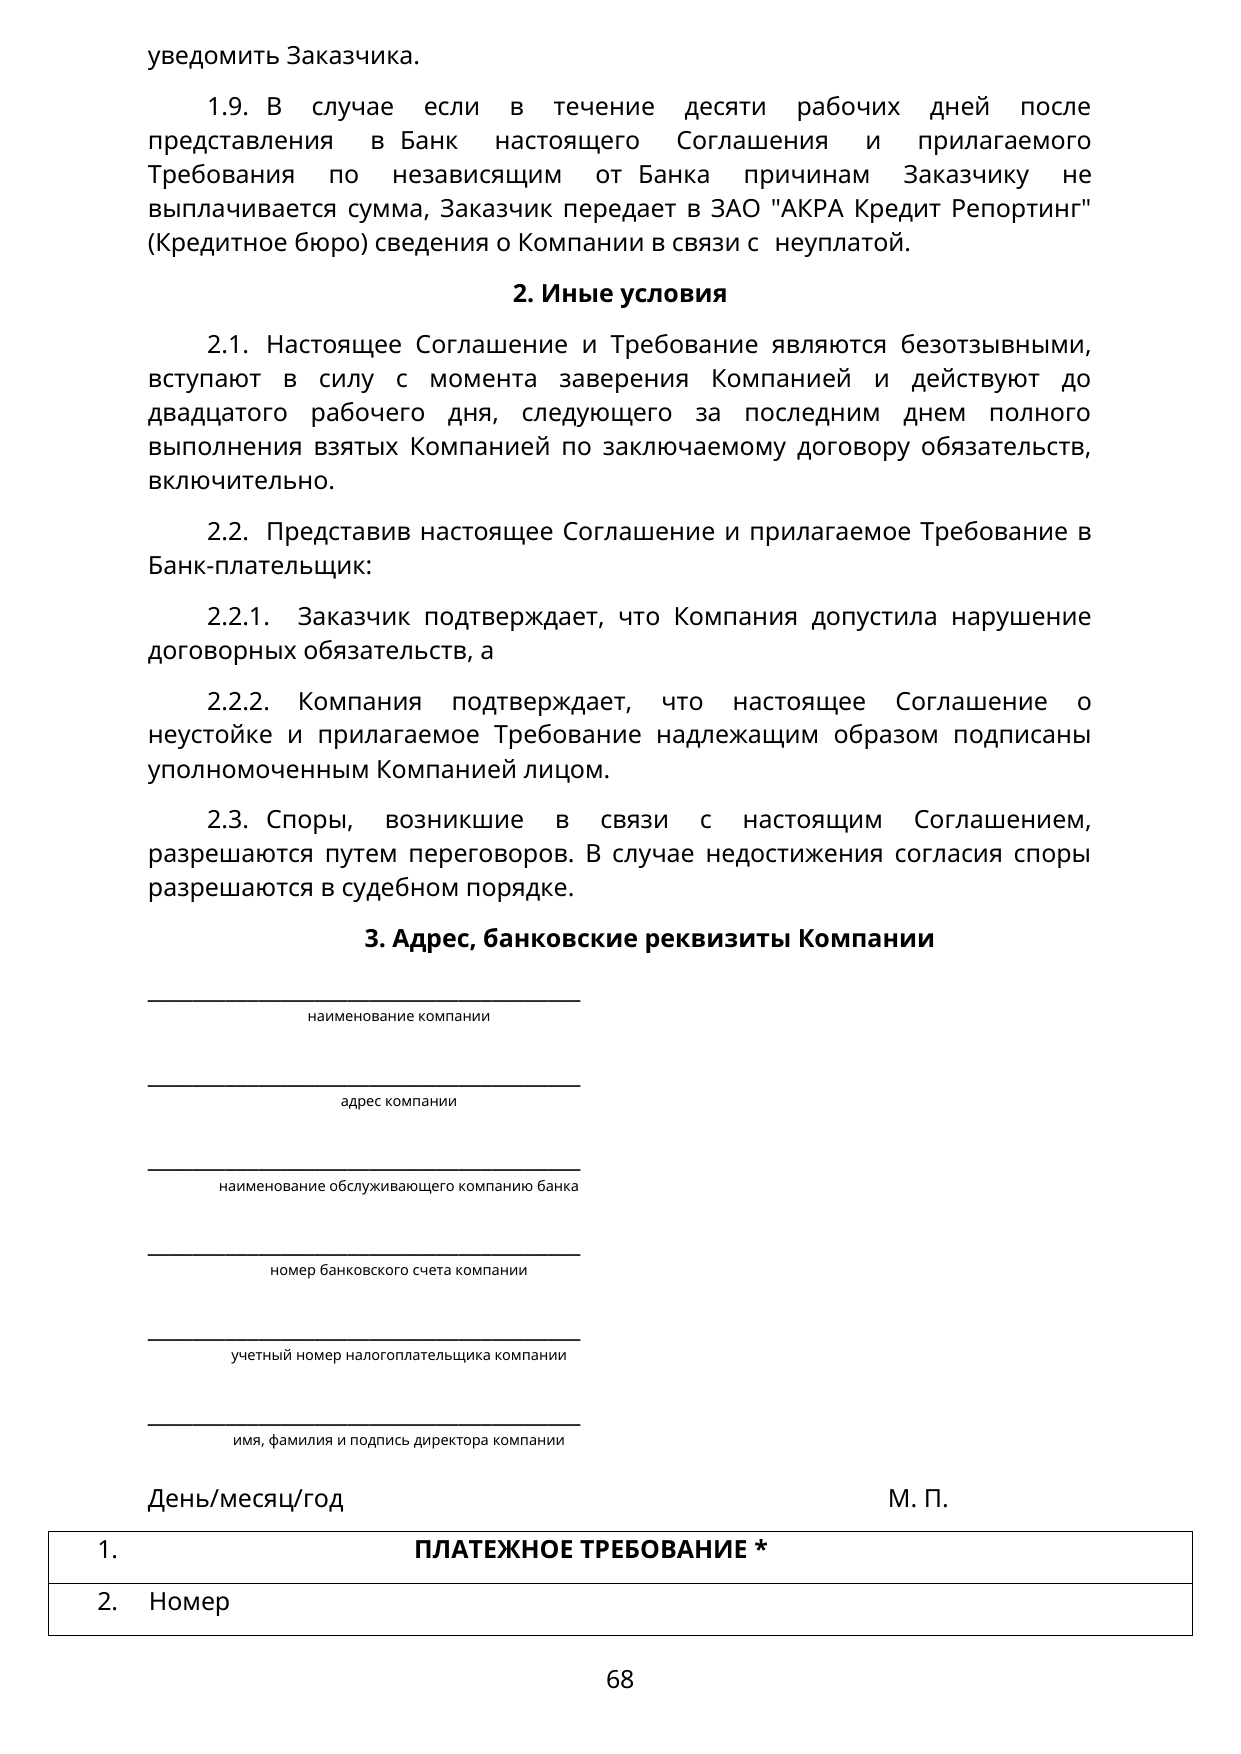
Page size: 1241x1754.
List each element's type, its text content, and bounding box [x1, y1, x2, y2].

text имя, фамилия и подпись директора компании [148, 1429, 650, 1464]
text 3. Адрес, банковские реквизиты Компании [148, 921, 1092, 955]
text 2. Иные условия [148, 276, 1092, 310]
text 2.2. Представив настоящее Соглашение и прилагаемое Требование в Банк-плательщик: [148, 513, 1092, 582]
text 2.2.2. Компания подтверждает, что настоящее Соглашение о неустойке и прилагаемое Требование надлежащим образом подписаны уполномоченным Компанией лицом. [148, 683, 1092, 785]
text _______________________________________ [148, 1396, 1092, 1429]
text 2.2.1. Заказчик подтверждает, что Компания допустила нарушение договорных обязательств, а [148, 598, 1092, 666]
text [148, 37, 1092, 72]
table_cell 2. Номер [49, 1584, 1192, 1634]
text адрес компании [148, 1090, 650, 1124]
text наименование компании [148, 1006, 650, 1040]
table_header 1. ПЛАТЕЖНОЕ ТРЕБОВАНИЕ * [49, 1532, 1192, 1583]
text 2.3. Споры, возникшие в связи с настоящим Соглашением, разрешаются путем переговоров. В случае недостижения согласия споры разрешаются в судебном порядке. [148, 802, 1092, 904]
text _______________________________________ [148, 1226, 1092, 1260]
text 2.1. Настоящее Соглашение и Требование являются безотзывными, вступают в силу с момента заверения Компанией и действуют до двадцатого рабочего дня, следующего за последним днем полного выполнения взятых Компанией по заключаемому договору обязательств, включительно. [148, 327, 1092, 497]
text номер банковского счета компании [148, 1260, 650, 1294]
text _______________________________________ [148, 1141, 1092, 1175]
text _______________________________________ [148, 972, 1092, 1006]
text _______________________________________ [148, 1311, 1092, 1345]
text _______________________________________ [148, 1056, 1092, 1090]
text День/месяц/год М. П. [148, 1480, 1092, 1514]
text 1.9. В случае если в течение десяти рабочих дней после представления в Банк настоящего Соглашения и прилагаемого Требования по независящим от Банка причинам Заказчику не выплачивается сумма, Заказчик передает в ЗАО "АКРА Кредит Репортинг" (Кредитное бюро) сведения о Компании в связи с неуплатой. [148, 88, 1092, 259]
text наименование обслуживающего компанию банка [148, 1175, 650, 1209]
text учетный номер налогоплательщика компании [148, 1345, 650, 1379]
